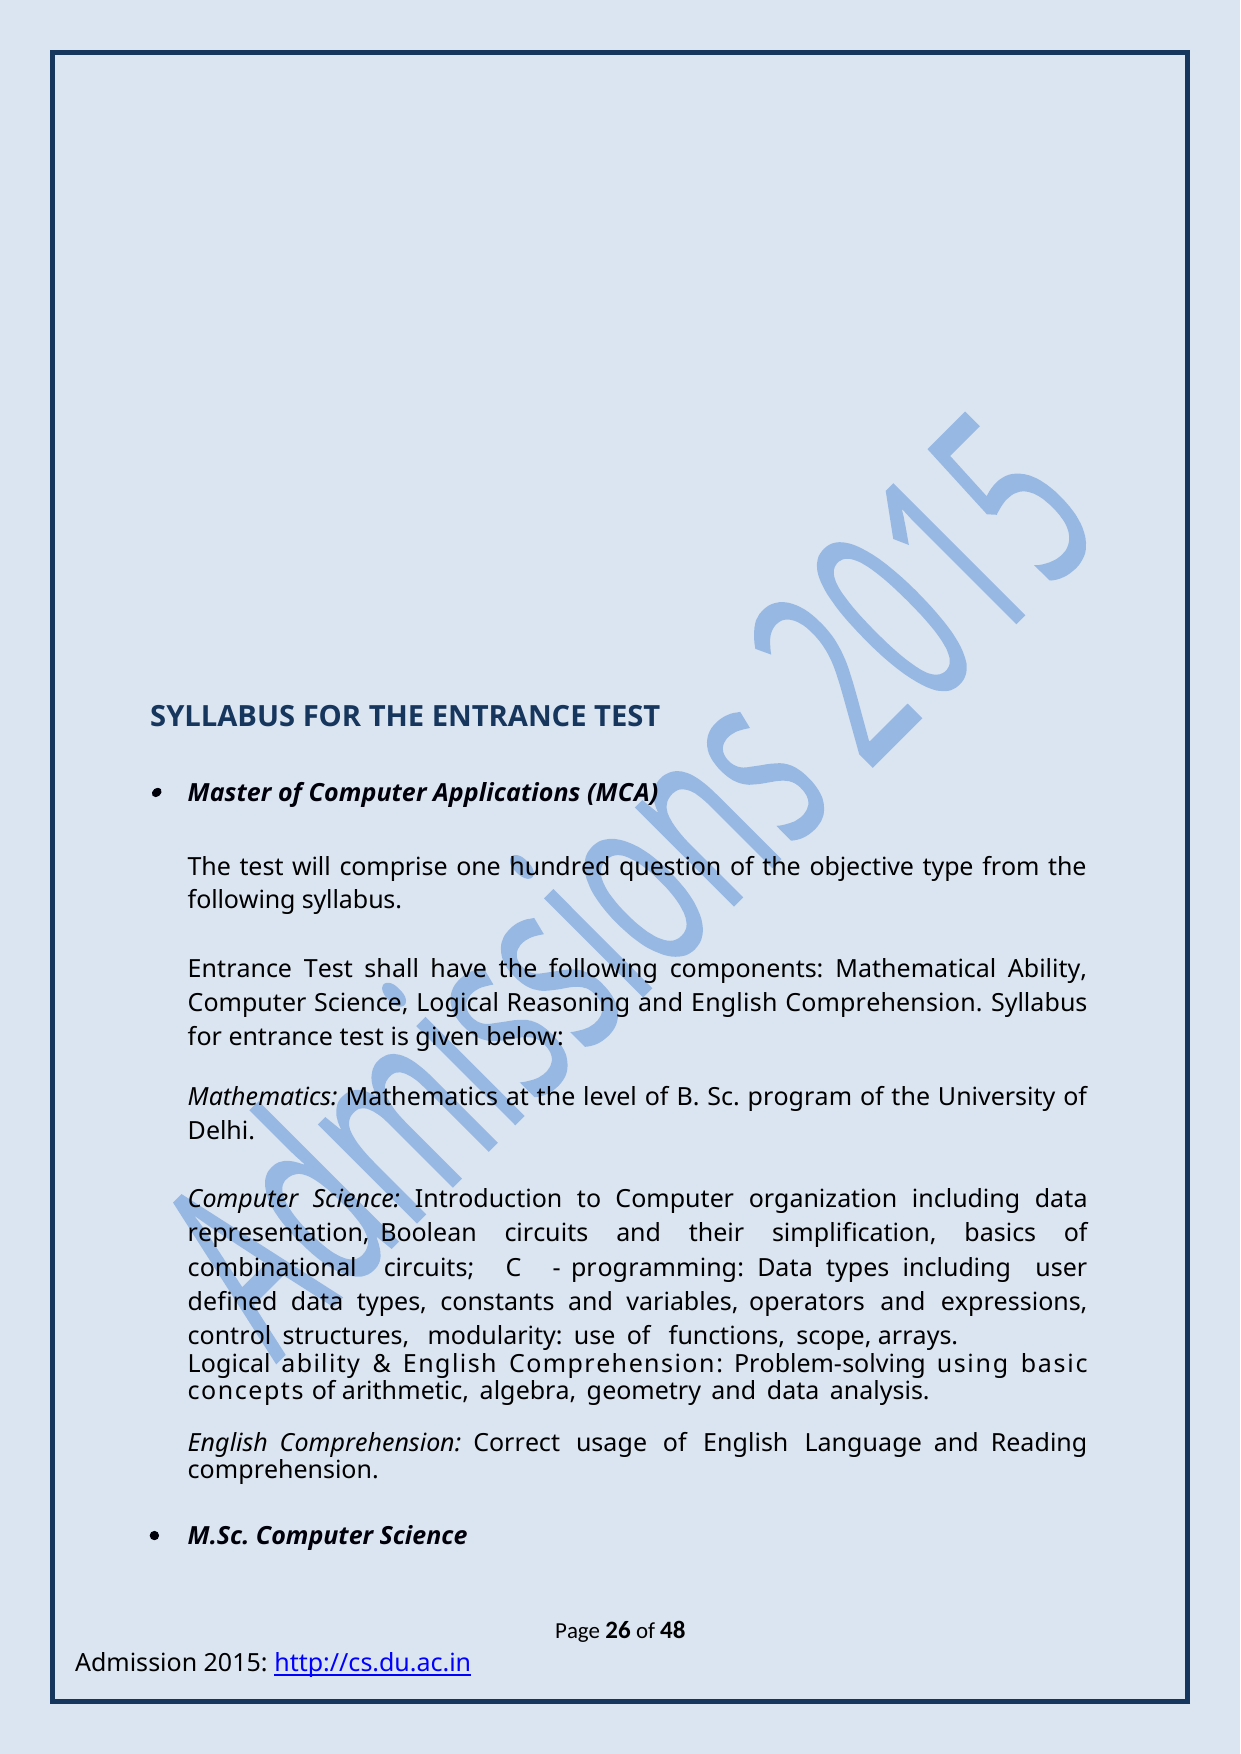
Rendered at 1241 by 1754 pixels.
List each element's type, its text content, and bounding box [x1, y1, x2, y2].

text Computer Science: Introduction to Computer organization including data representation, Boolean circuits and their simplification, basics of combinational circuits; C - programming: Data types including user defined data types, constants and variables, operators and expressions, control structures, modularity: use of functions, scope, arrays. [187, 1181, 1087, 1351]
text SYLLABUS FOR THE ENTRANCE TEST [150, 695, 1090, 735]
text English Comprehension: Correct usage of English Language and Reading comprehension. [187, 1431, 1087, 1483]
text Logical ability & English Comprehension: Problem-solving using basic concepts of arithmetic, algebra, geometry and data analysis. [187, 1352, 1087, 1404]
text Entrance Test shall have the following components: Mathematical Ability, Computer Science, Logical Reasoning and English Comprehension. Syllabus for entrance test is given below: [187, 950, 1087, 1052]
list M.Sc. Computer Science [150, 1517, 1087, 1552]
text The test will comprise one hundred question of the objective type from the following syllabus. [187, 848, 1087, 916]
text Mathematics: Mathematics at the level of B. Sc. program of the University of Delhi. [187, 1079, 1087, 1147]
list Master of Computer Applications (MCA) [150, 774, 1088, 808]
